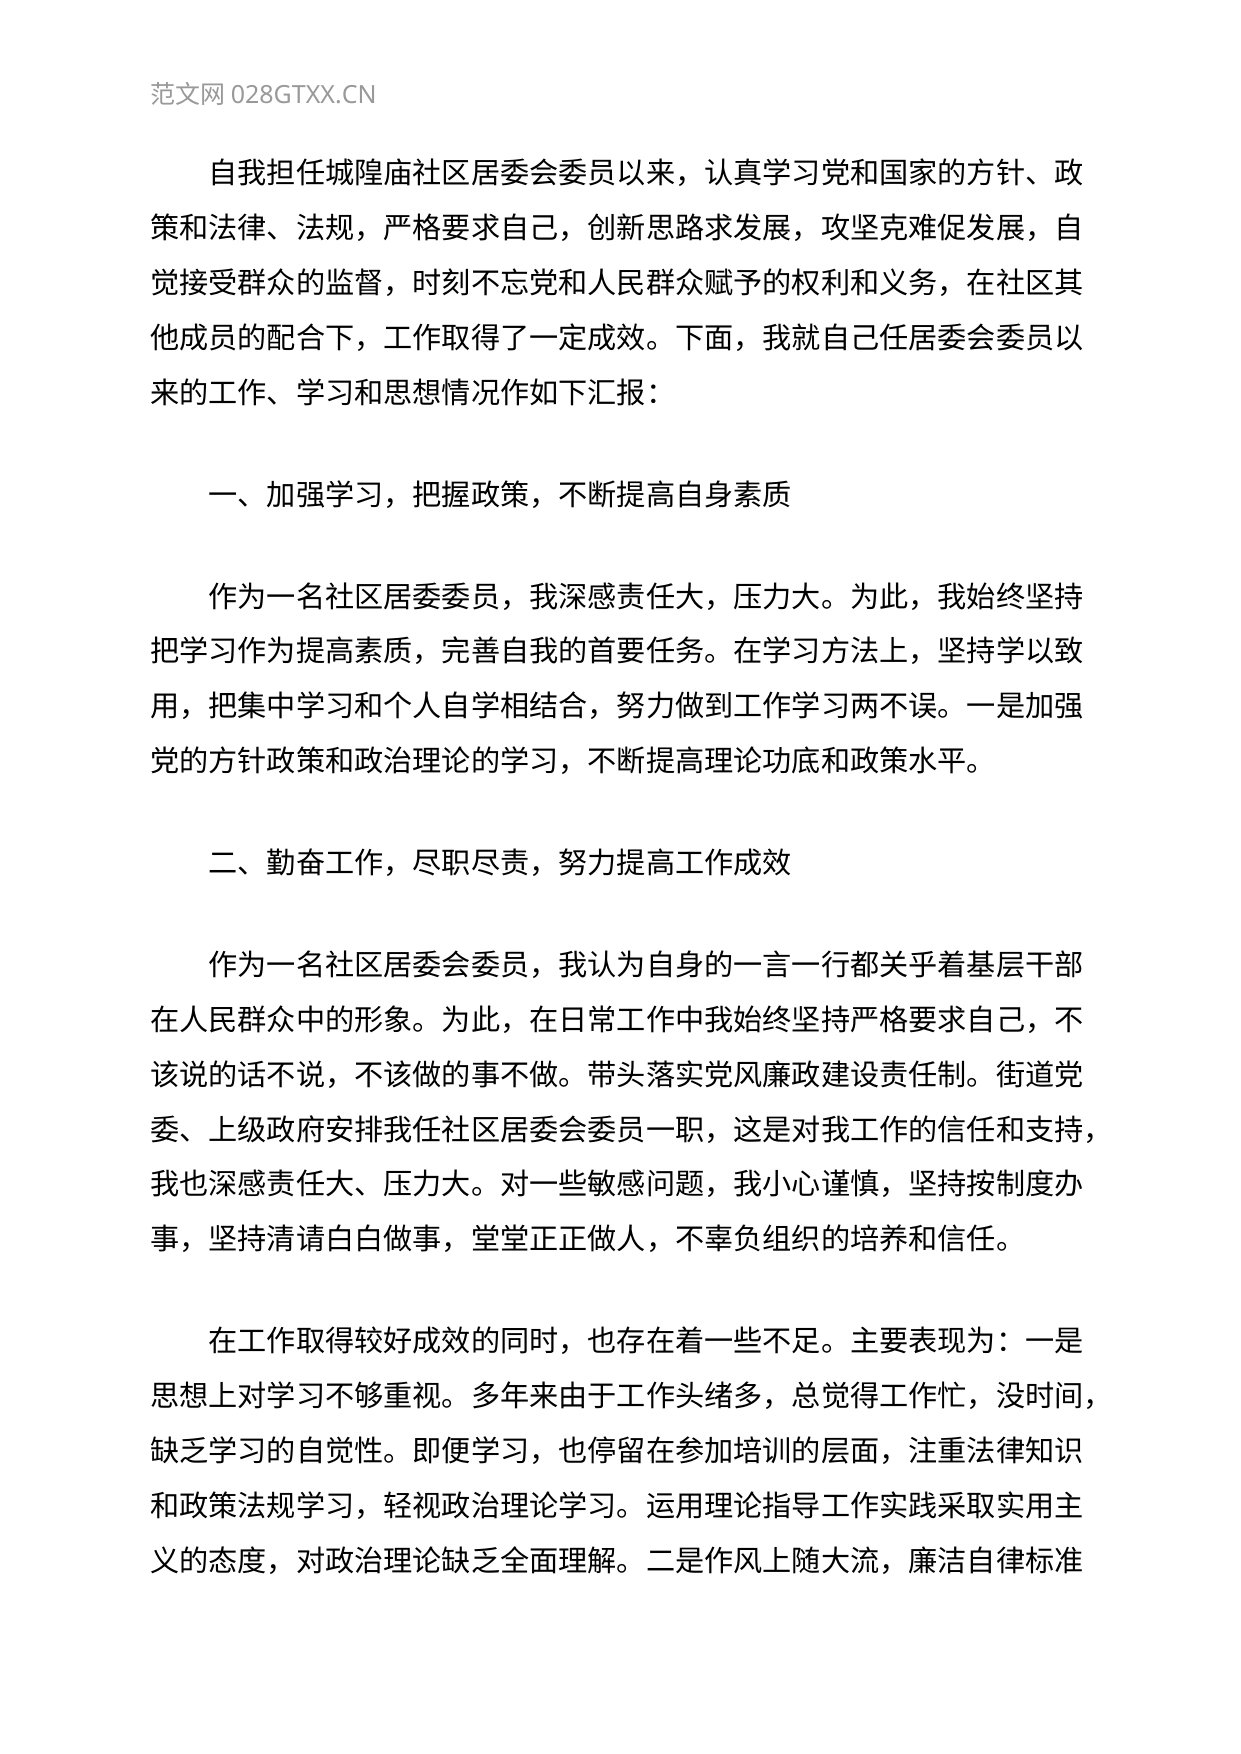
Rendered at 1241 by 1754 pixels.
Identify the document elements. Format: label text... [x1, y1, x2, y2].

text 二、勤奋工作，尽职尽责，努力提高工作成效 [150, 839, 1090, 882]
text 作为一名社区居委委员，我深感责任大，压力大。为此，我始终坚持把学习作为提高素质，完善自我的首要任务。在学习方法上，坚持学以致用，把集中学习和个人自学相结合，努力做到工作学习两不误。一是加强党的方针政策和政治理论的学习，不断提高理论功底和政策水平。 [150, 573, 1090, 780]
text 自我担任城隍庙社区居委会委员以来，认真学习党和国家的方针、政策和法律、法规，严格要求自己，创新思路求发展，攻坚克难促发展，自觉接受群众的监督，时刻不忘党和人民群众赋予的权利和义务，在社区其他成员的配合下，工作取得了一定成效。下面，我就自己任居委会委员以来的工作、学习和思想情况作如下汇报： [150, 150, 1090, 412]
text 一、加强学习，把握政策，不断提高自身素质 [150, 471, 1090, 514]
text 作为一名社区居委会委员，我认为自身的一言一行都关乎着基层干部在人民群众中的形象。为此，在日常工作中我始终坚持严格要求自己，不该说的话不说，不该做的事不做。带头落实党风廉政建设责任制。街道党委、上级政府安排我任社区居委会委员一职，这是对我工作的信任和支持，我也深感责任大、压力大。对一些敏感问题，我小心谨慎，坚持按制度办事，坚持清请白白做事，堂堂正正做人，不辜负组织的培养和信任。 [150, 941, 1090, 1258]
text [150, 1318, 1090, 1579]
